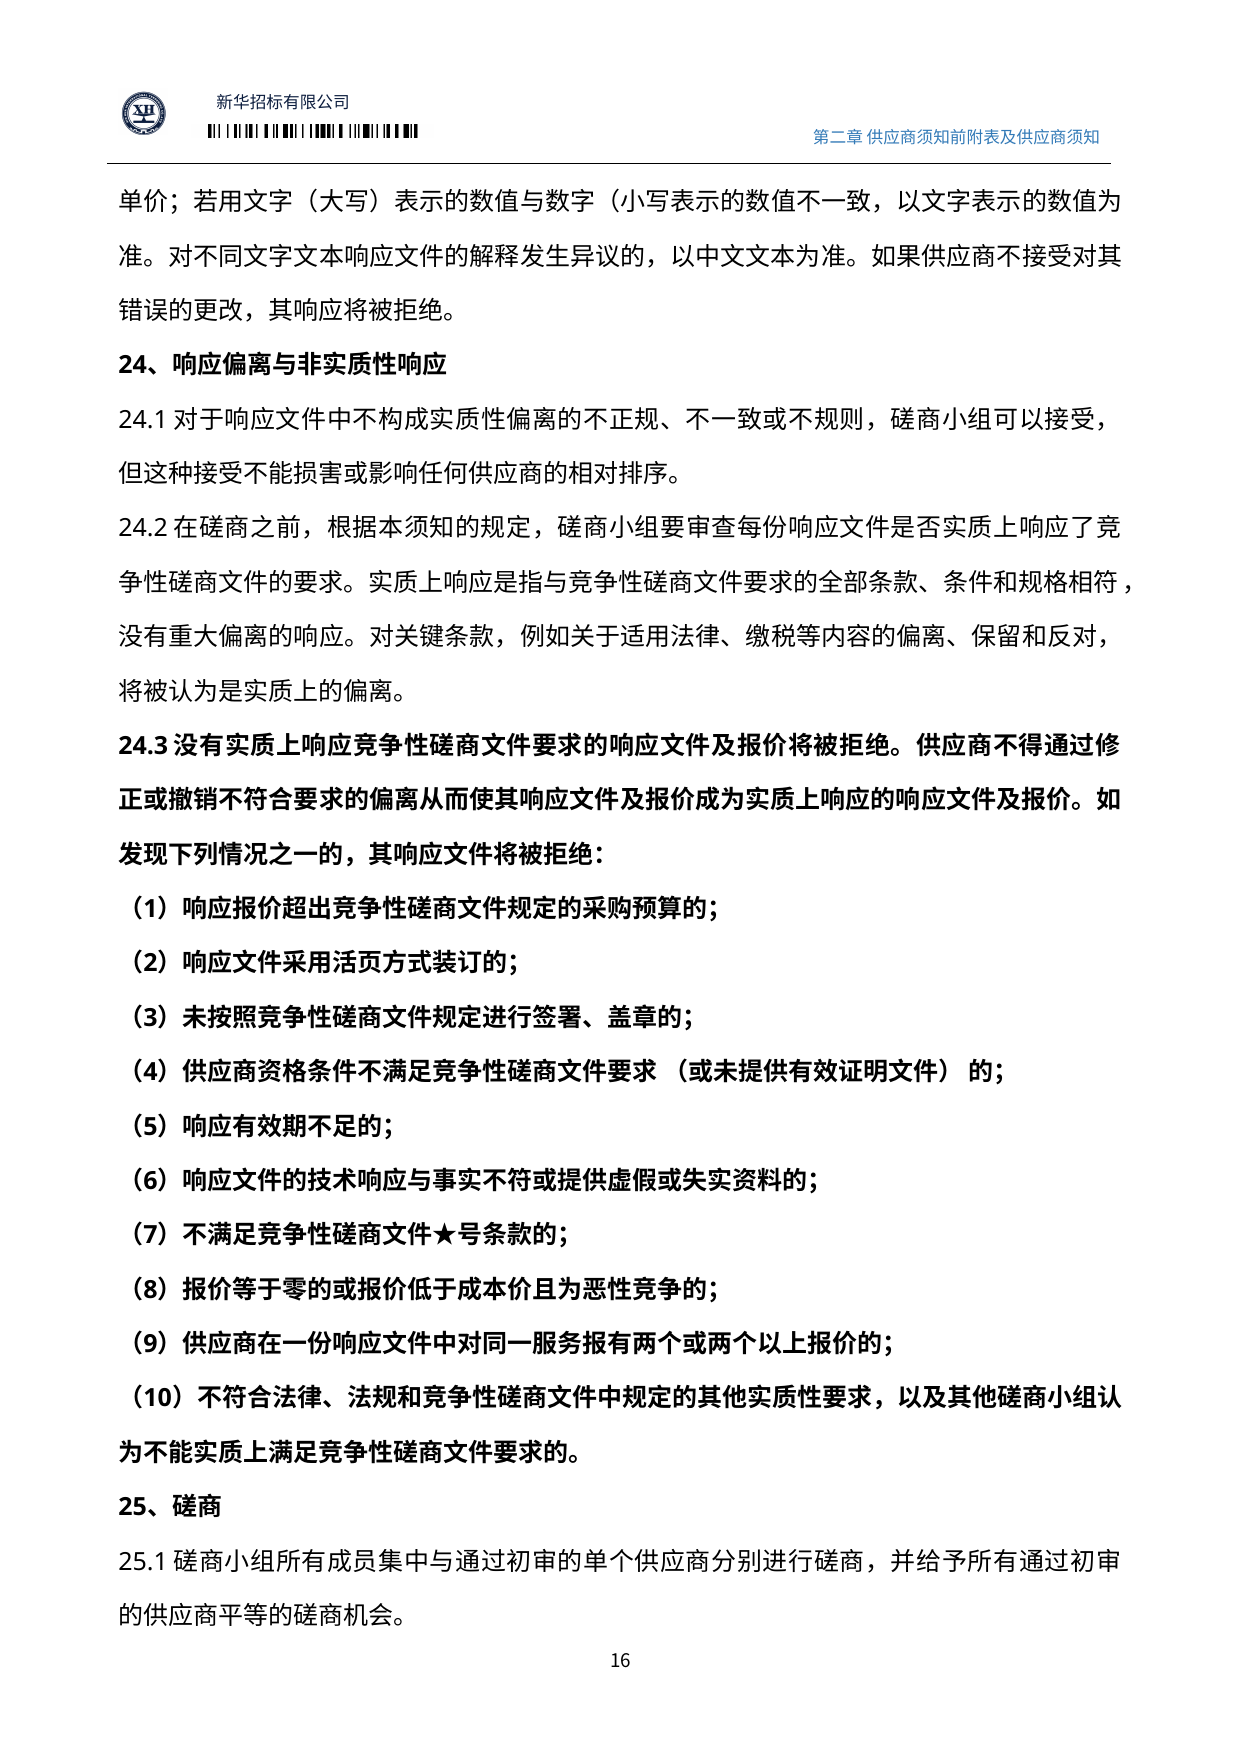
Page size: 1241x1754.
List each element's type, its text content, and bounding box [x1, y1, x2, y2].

text （9）供应商在一份响应文件中对同一服务报有两个或两个以上报价的； [118, 1323, 1122, 1360]
text （10）不符合法律、法规和竞争性磋商文件中规定的其他实质性要求，以及其他磋商小组认为不能实质上满足竞争性磋商文件要求的。 [118, 1378, 1122, 1468]
text （1）响应报价超出竞争性磋商文件规定的采购预算的； [118, 888, 1122, 925]
text （5）响应有效期不足的； [118, 1106, 1122, 1142]
picture [191, 124, 434, 138]
text 24.3没有实质上响应竞争性磋商文件要求的响应文件及报价将被拒绝。供应商不得通过修正或撤销不符合要求的偏离从而使其响应文件及报价成为实质上响应的响应文件及报价。如发现下列情况之一的，其响应文件将被拒绝： [118, 725, 1122, 870]
text （3）未按照竞争性磋商文件规定进行签署、盖章的； [118, 997, 1122, 1033]
text （4）供应商资格条件不满足竞争性磋商文件要求 （或未提供有效证明文件） 的； [118, 1052, 1122, 1088]
text （7）不满足竞争性磋商文件★号条款的； [118, 1215, 1122, 1251]
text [118, 118, 1122, 327]
text 24、响应偏离与非实质性响应 [118, 345, 1122, 381]
text 24.2在磋商之前，根据本须知的规定，磋商小组要审查每份响应文件是否实质上响应了竞争性磋商文件的要求。实质上响应是指与竞争性磋商文件要求的全部条款、条件和规格相符，没有重大偏离的响应。对关键条款，例如关于适用法律、缴税等内容的偏离、保留和反对，将被认为是实质上的偏离。 [118, 508, 1122, 707]
text （2）响应文件采用活页方式装订的； [118, 943, 1122, 979]
text 24.1对于响应文件中不构成实质性偏离的不正规、不一致或不规则，磋商小组可以接受，但这种接受不能损害或影响任何供应商的相对排序。 [118, 399, 1122, 490]
text （8）报价等于零的或报价低于成本价且为恶性竞争的； [118, 1269, 1122, 1305]
text 25、磋商 [118, 1487, 1122, 1523]
text 25.1磋商小组所有成员集中与通过初审的单个供应商分别进行磋商，并给予所有通过初审的供应商平等的磋商机会。 [118, 1541, 1122, 1632]
text （6）响应文件的技术响应与事实不符或提供虚假或失实资料的； [118, 1160, 1122, 1197]
picture [118, 88, 168, 135]
